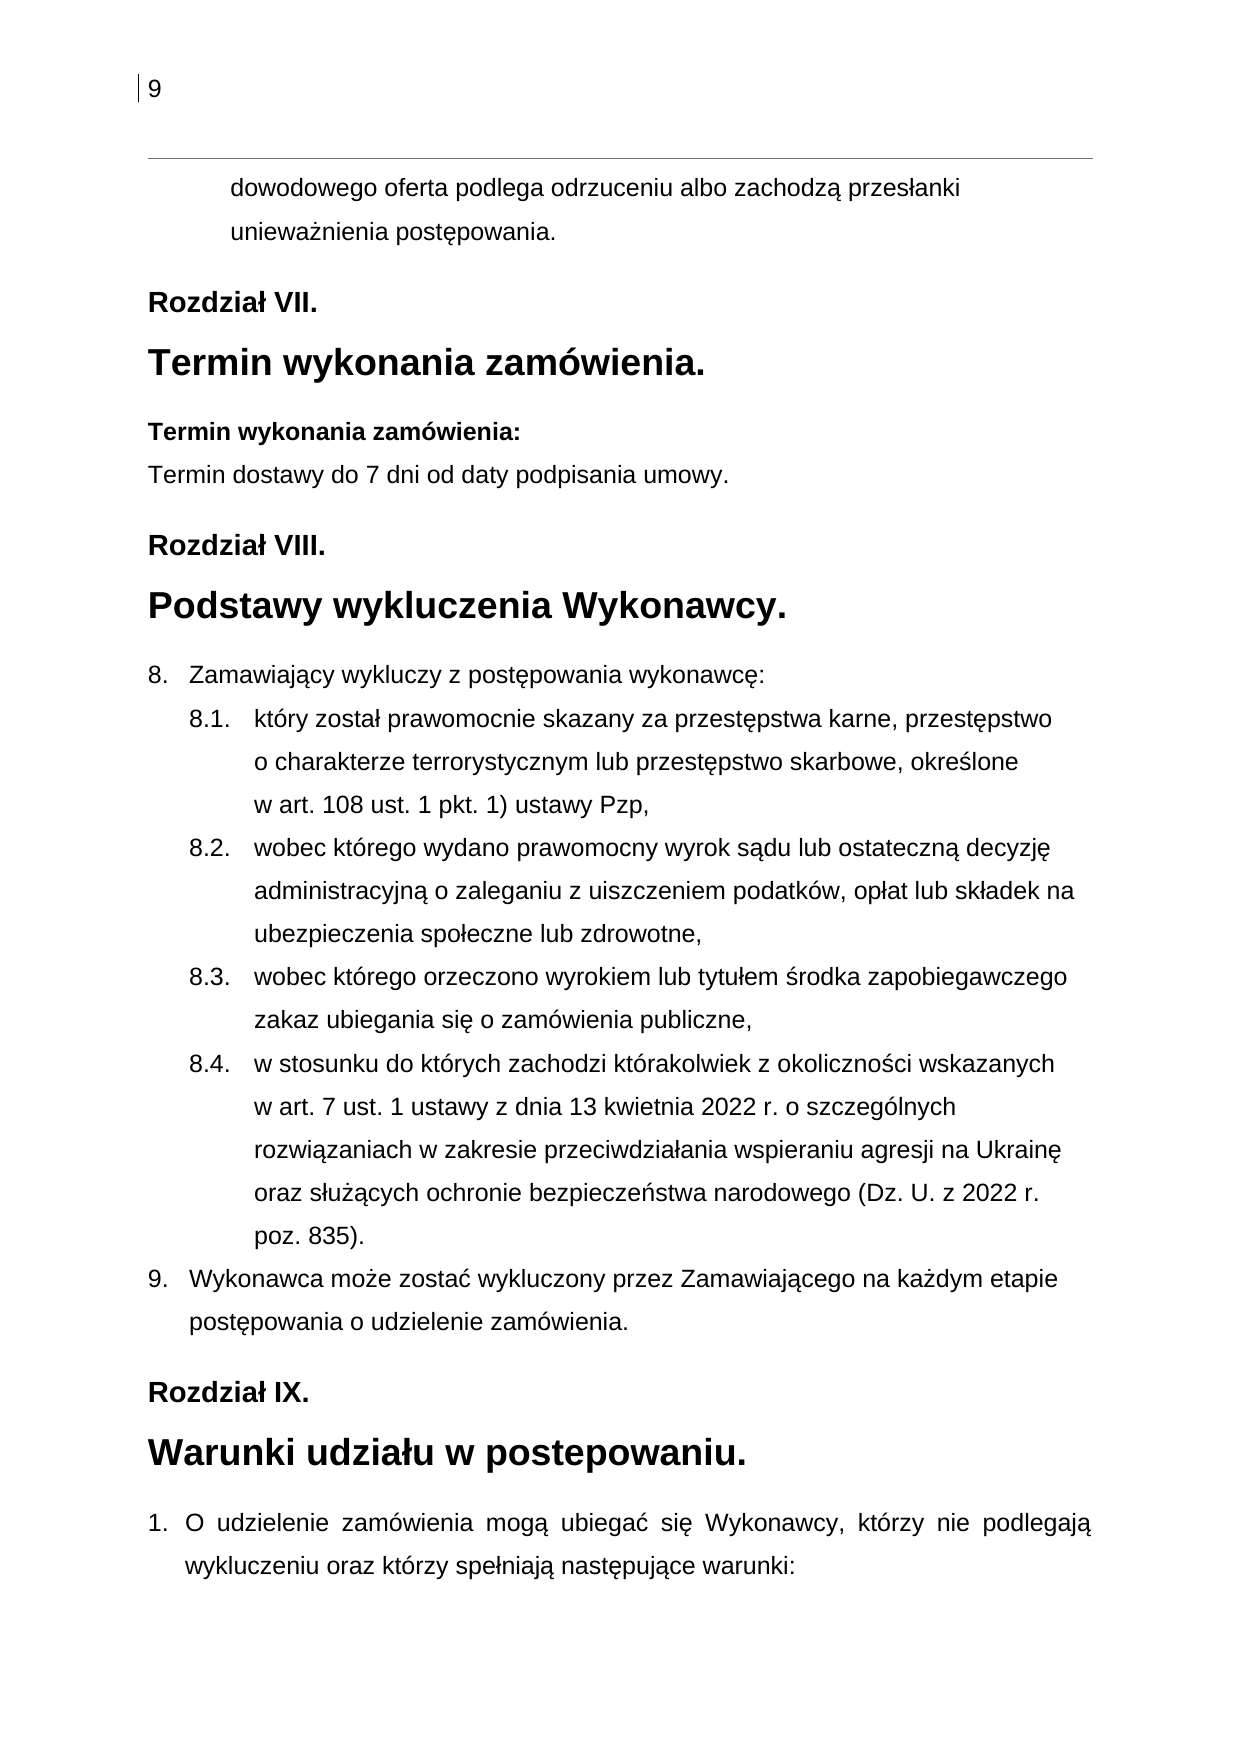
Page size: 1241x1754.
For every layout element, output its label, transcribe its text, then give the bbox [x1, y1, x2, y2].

text Termin wykonania zamówienia: [148, 417, 1093, 446]
list wobec którego wydano prawomocny wyrok sądu lub ostateczną decyzję administracyjną o zaleganiu z uiszczeniem podatków, opłat lub składek na ubezpieczenia społeczne lub zdrowotne, [189, 833, 1093, 948]
list Zamawiający wykluczy z postępowania wykonawcę: [148, 661, 1093, 689]
text Termin dostawy do 7 dni od daty podpisania umowy. [148, 460, 1093, 489]
list w stosunku do których zachodzi którakolwiek z okoliczności wskazanych w art. 7 ust. 1 ustawy z dnia 13 kwietnia 2022 r. o szczególnych rozwiązaniach w zakresie przeciwdziałania wspieraniu agresji na Ukrainę oraz służących ochronie bezpieczeństwa narodowego (Dz. U. z 2022 r. poz. 835). [189, 1049, 1093, 1250]
list wobec którego orzeczono wyrokiem lub tytułem środka zapobiegawczego zakaz ubiegania się o zamówienia publiczne, [189, 962, 1093, 1034]
list Wykonawca może zostać wykluczony przez Zamawiającego na każdym etapie postępowania o udzielenie zamówienia. [148, 1264, 1093, 1336]
subtitle Podstawy wykluczenia Wykonawcy. [148, 528, 1093, 626]
list który został prawomocnie skazany za przestępstwa karne, przestępstwo o charakterze terrorystycznym lub przestępstwo skarbowe, określone w art. 108 ust. 1 pkt. 1) ustawy Pzp, [189, 704, 1093, 819]
list O udzielenie zamówienia mogą ubiegać się Wykonawcy, którzy nie podlegają wykluczeniu oraz którzy spełniają następujące warunki: [148, 1508, 1093, 1580]
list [185, 173, 1093, 245]
subtitle Warunki udziału w postepowaniu. [148, 1376, 1093, 1474]
subtitle Termin wykonania zamówienia. [148, 285, 1093, 383]
